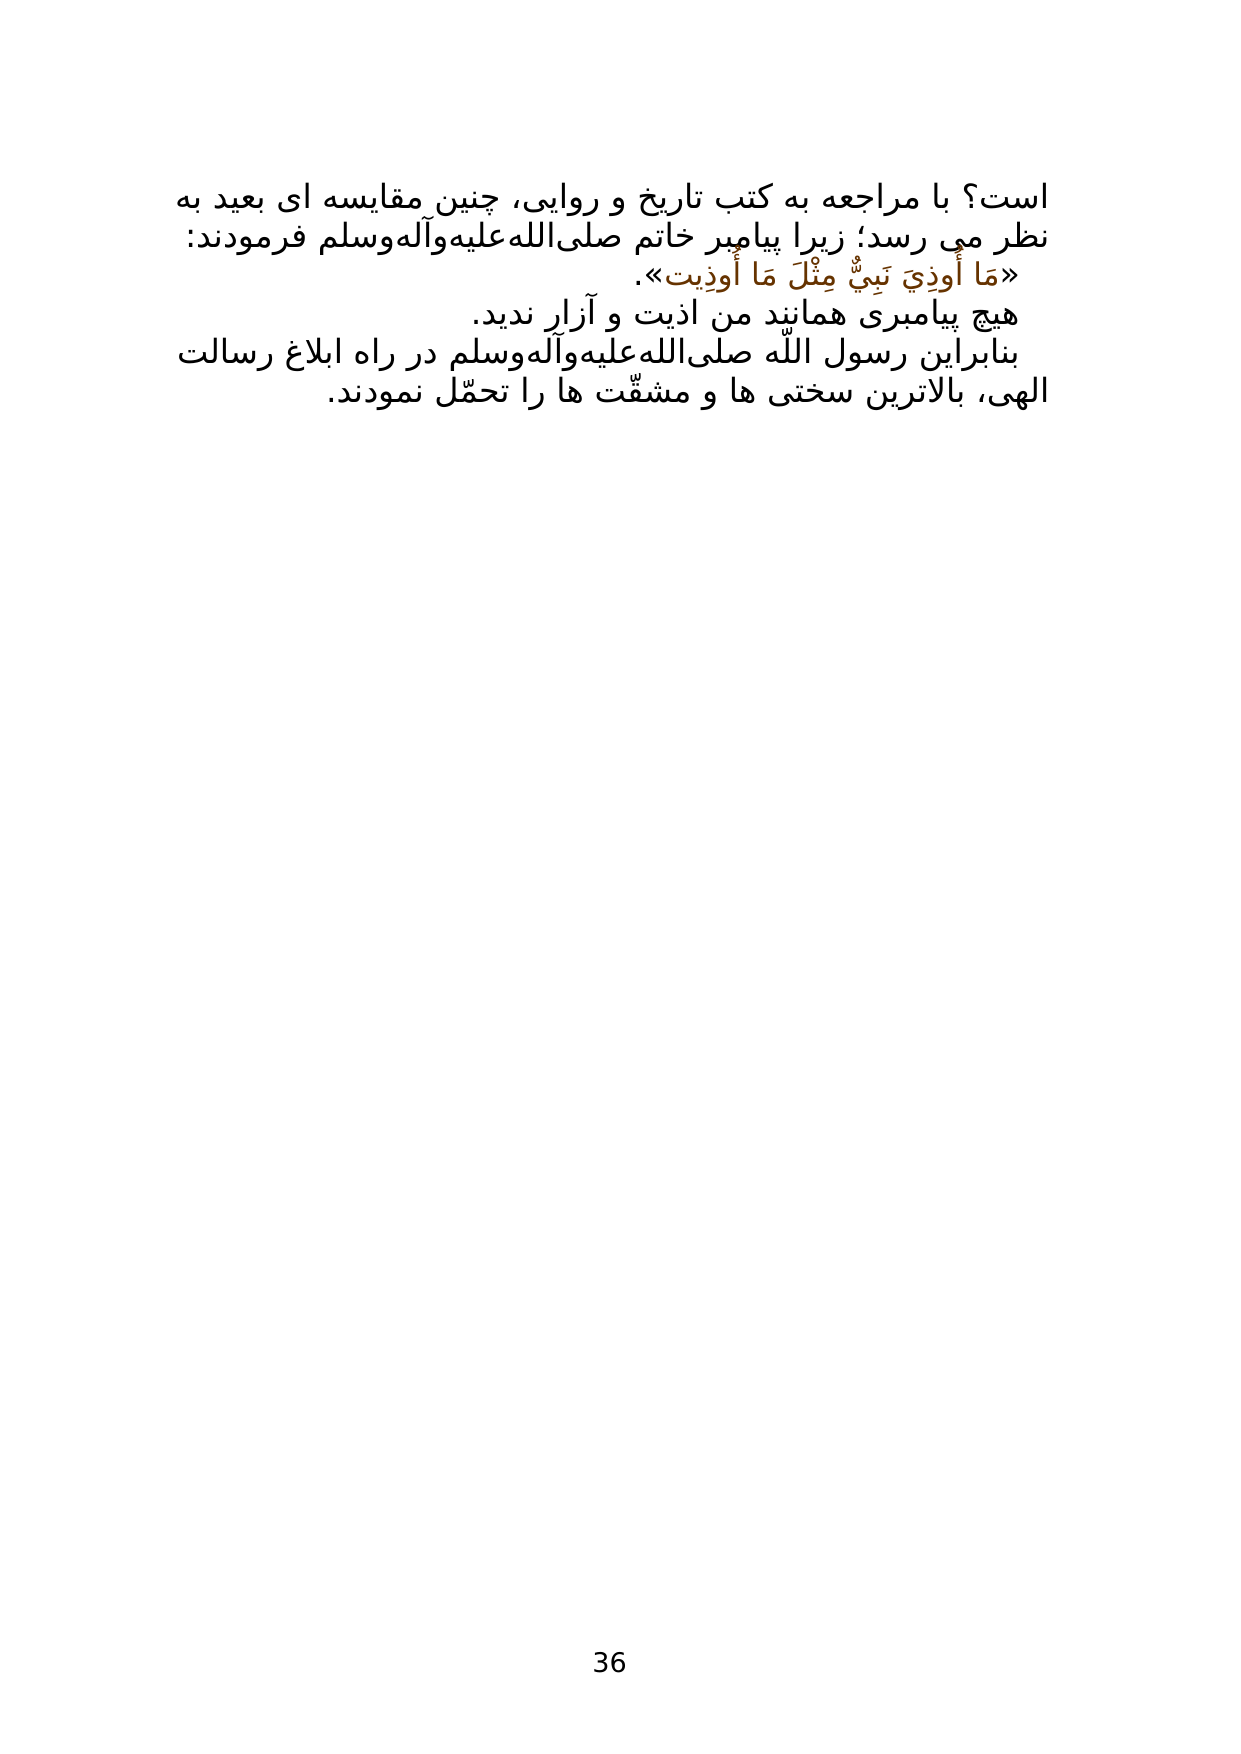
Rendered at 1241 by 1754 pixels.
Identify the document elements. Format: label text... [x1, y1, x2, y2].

text بنابراین رسول اللّه صلى‌الله‌عليه‌وآله‌وسلم در راه ابلاغ رسالت الهی، بالاترین سختی ها و مشقّت ها را تحمّل نمودند. [169, 333, 1050, 410]
text هیچ پیامبری همانند من اذیت و آزار ندید. [169, 294, 1050, 333]
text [169, 177, 1050, 255]
text «مَا أُوذِيَ نَبِيٌّ مِثْلَ مَا أُوذِيت». [169, 255, 1050, 294]
